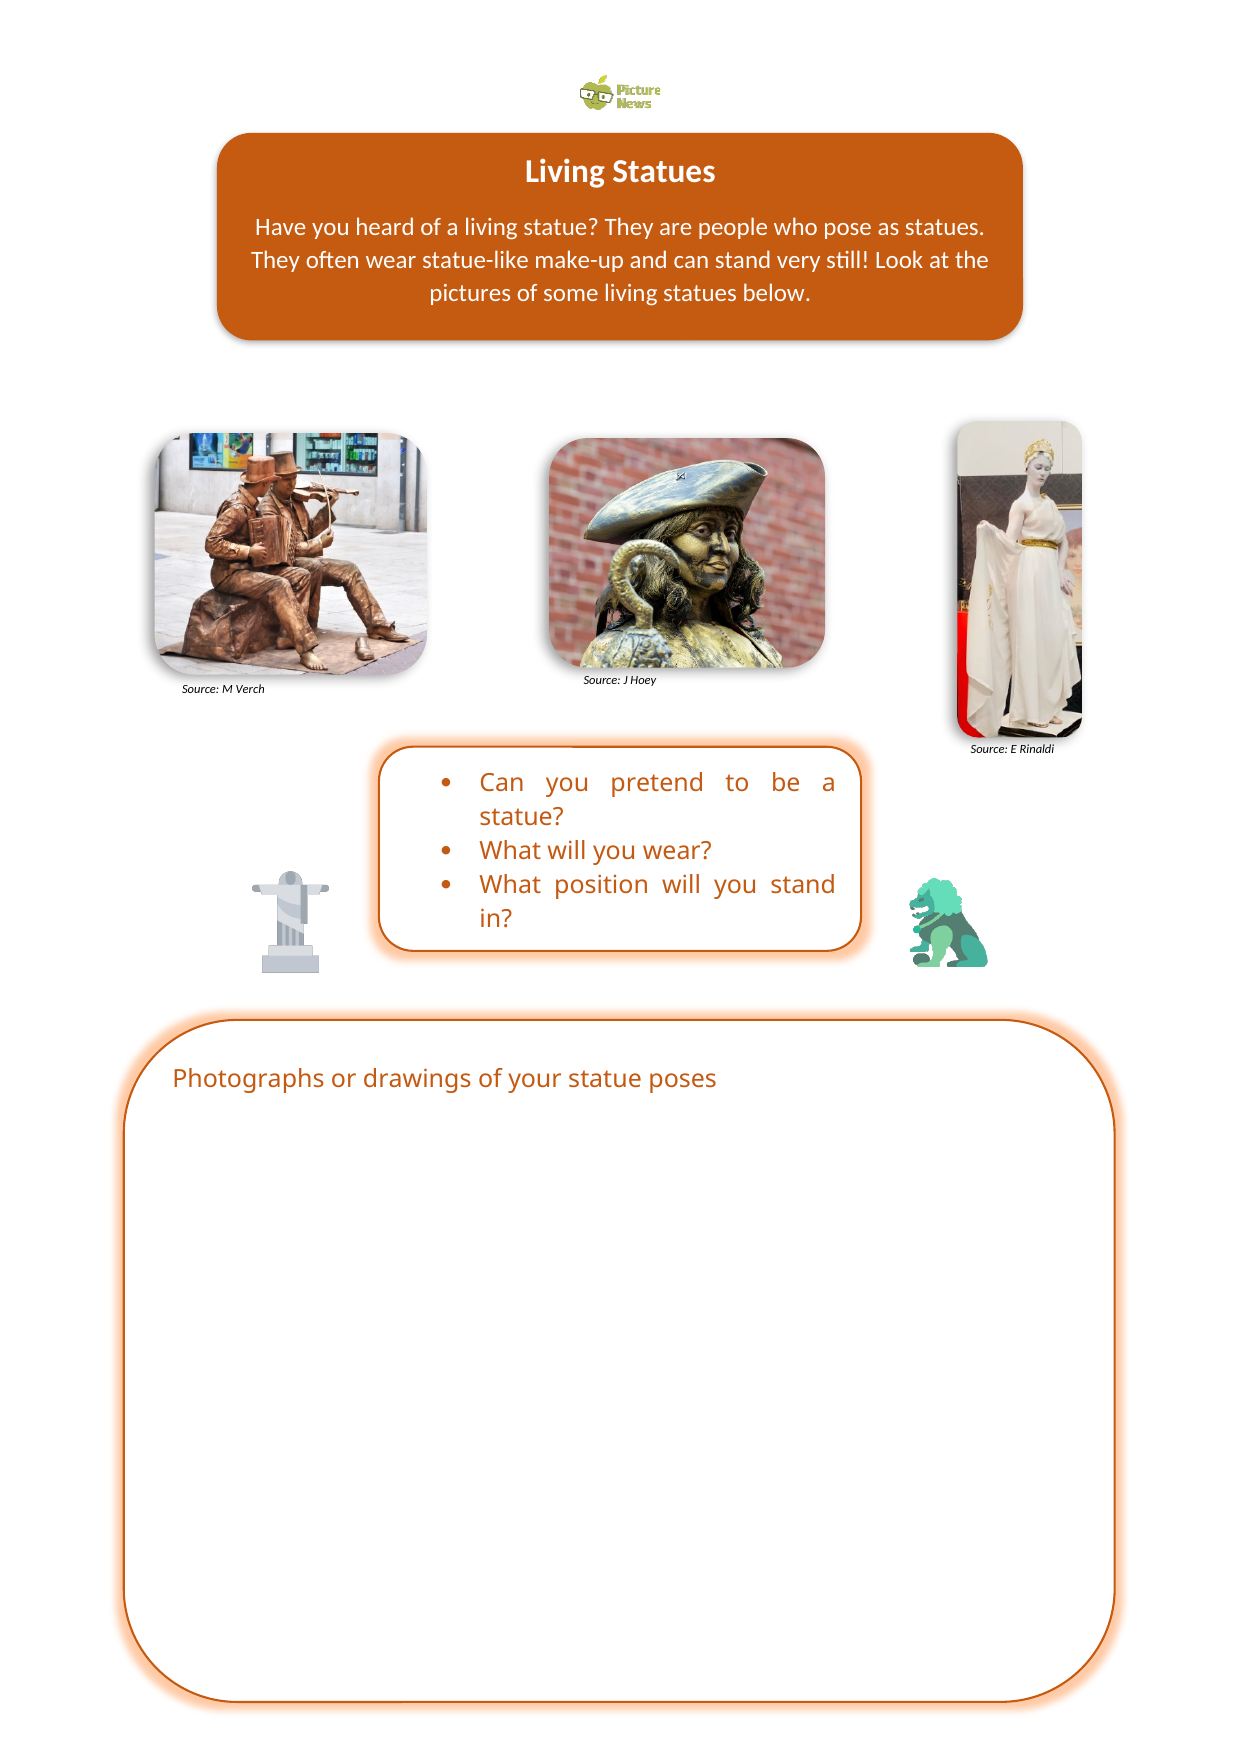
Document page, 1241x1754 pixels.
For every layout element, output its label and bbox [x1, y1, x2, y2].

picture [237, 869, 344, 976]
picture [904, 878, 992, 967]
picture [957, 421, 1082, 738]
picture [154, 433, 427, 675]
picture [549, 438, 826, 668]
picture [580, 75, 661, 110]
